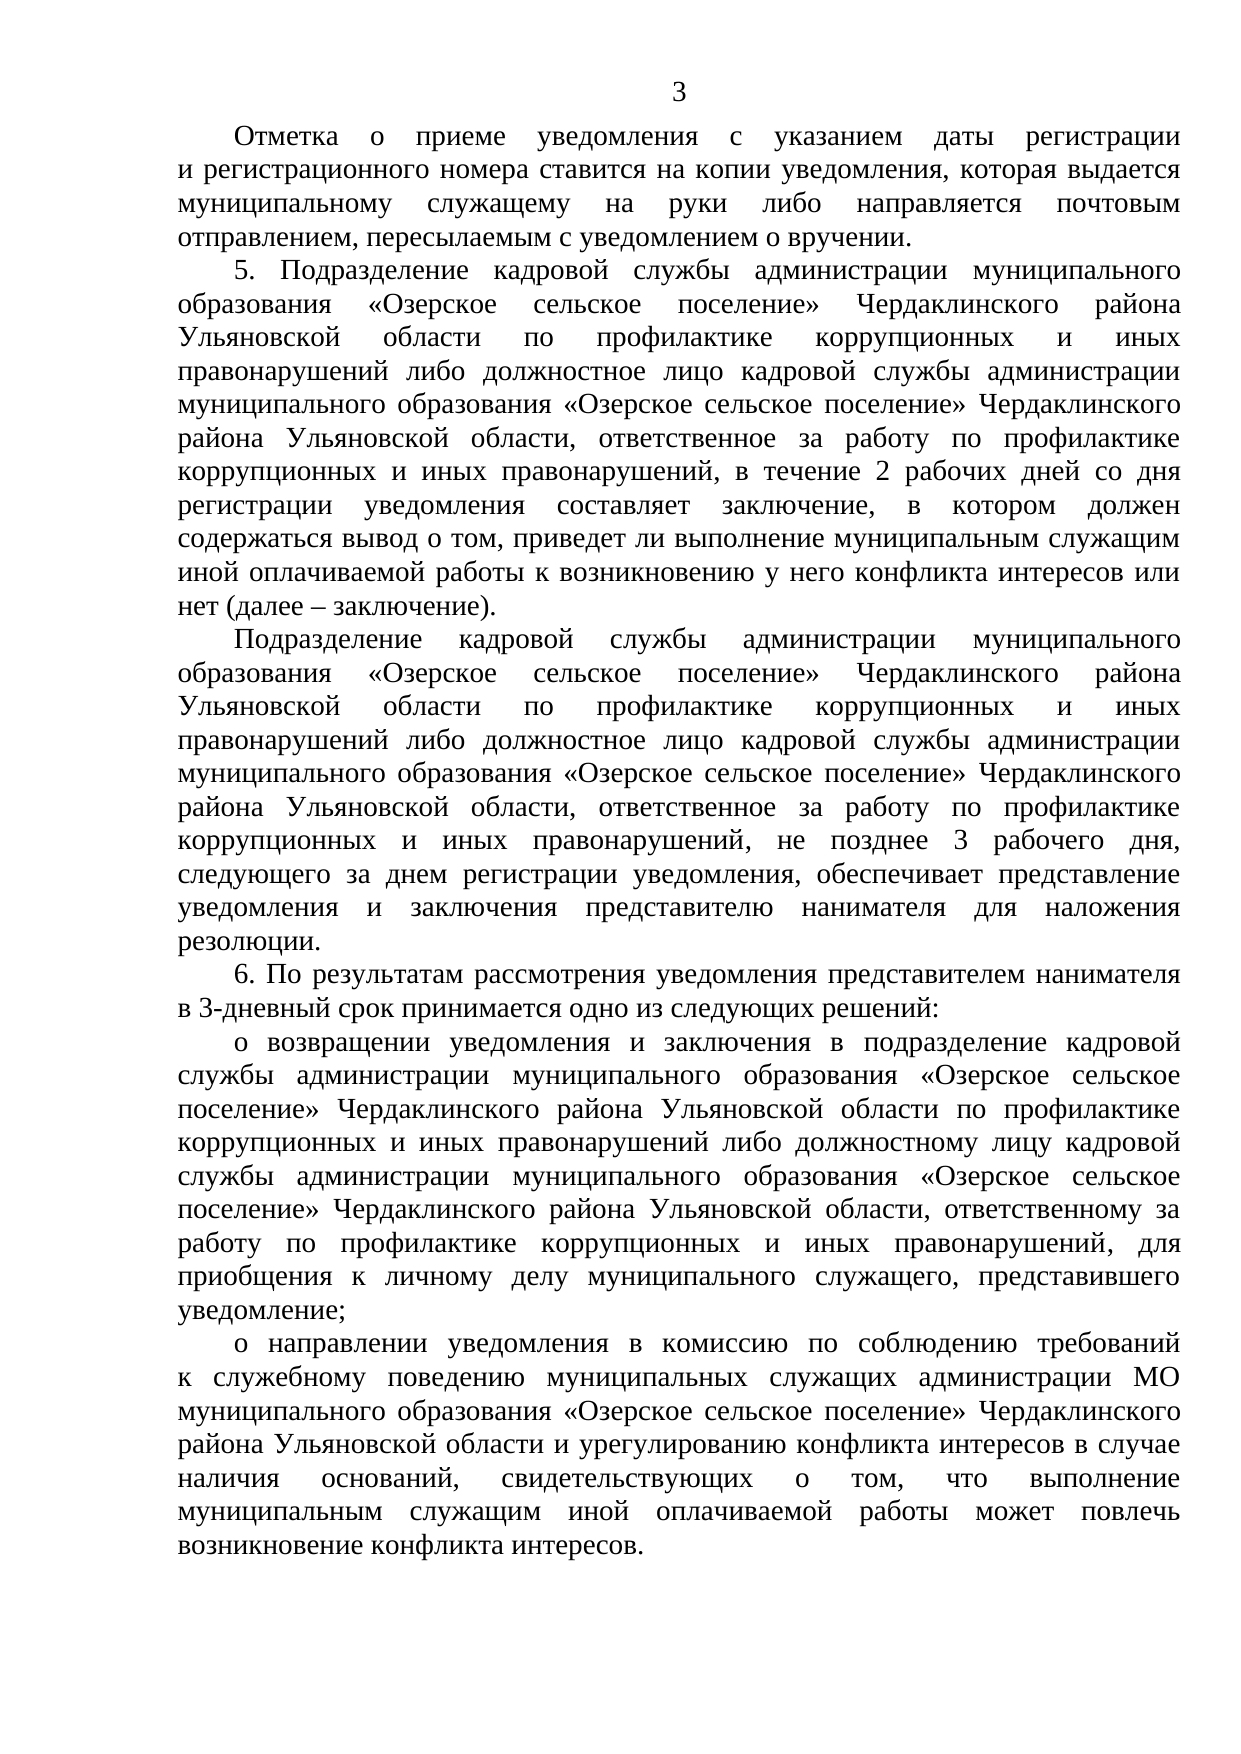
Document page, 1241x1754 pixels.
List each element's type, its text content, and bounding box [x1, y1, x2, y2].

text 5. Подразделение кадровой службы администрации муниципального образования «Озерское сельское поселение» Чердаклинского района Ульяновской области по профилактике коррупционных и иных правонарушений либо должностное лицо кадровой службы администрации муниципального образования «Озерское сельское поселение» Чердаклинского района Ульяновской области, ответственное за работу по профилактике коррупционных и иных правонарушений, в течение 2 рабочих дней со дня регистрации уведомления составляет заключение, в котором должен содержаться вывод о том, приведет ли выполнение муниципальным служащим иной оплачиваемой работы к возникновению у него конфликта интересов или нет (далее – заключение). [177, 252, 1181, 621]
text Подразделение кадровой службы администрации муниципального образования «Озерское сельское поселение» Чердаклинского района Ульяновской области по профилактике коррупционных и иных правонарушений либо должностное лицо кадровой службы администрации муниципального образования «Озерское сельское поселение» Чердаклинского района Ульяновской области, ответственное за работу по профилактике коррупционных и иных правонарушений, не позднее 3 рабочего дня, следующего за днем регистрации уведомления, обеспечивает представление уведомления и заключения представителю нанимателя для наложения резолюции. [177, 621, 1181, 957]
text 6. По результатам рассмотрения уведомления представителем нанимателя в 3-дневный срок принимается одно из следующих решений: [177, 957, 1181, 1024]
text Отметка о приеме уведомления с указанием даты регистрации и регистрационного номера ставится на копии уведомления, которая выдается муниципальному служащему на руки либо направляется почтовым отправлением, пересылаемым с уведомлением о вручении. [177, 118, 1181, 252]
text о направлении уведомления в комиссию по соблюдению требований к служебному поведению муниципальных служащих администрации МО муниципального образования «Озерское сельское поселение» Чердаклинского района Ульяновской области и урегулированию конфликта интересов в случае наличия оснований, свидетельствующих о том, что выполнение муниципальным служащим иной оплачиваемой работы может повлечь возникновение конфликта интересов. [177, 1326, 1181, 1560]
text о возвращении уведомления и заключения в подразделение кадровой службы администрации муниципального образования «Озерское сельское поселение» Чердаклинского района Ульяновской области по профилактике коррупционных и иных правонарушений либо должностному лицу кадровой службы администрации муниципального образования «Озерское сельское поселение» Чердаклинского района Ульяновской области, ответственному за работу по профилактике коррупционных и иных правонарушений, для приобщения к личному делу муниципального служащего, представившего уведомление; [177, 1024, 1181, 1326]
